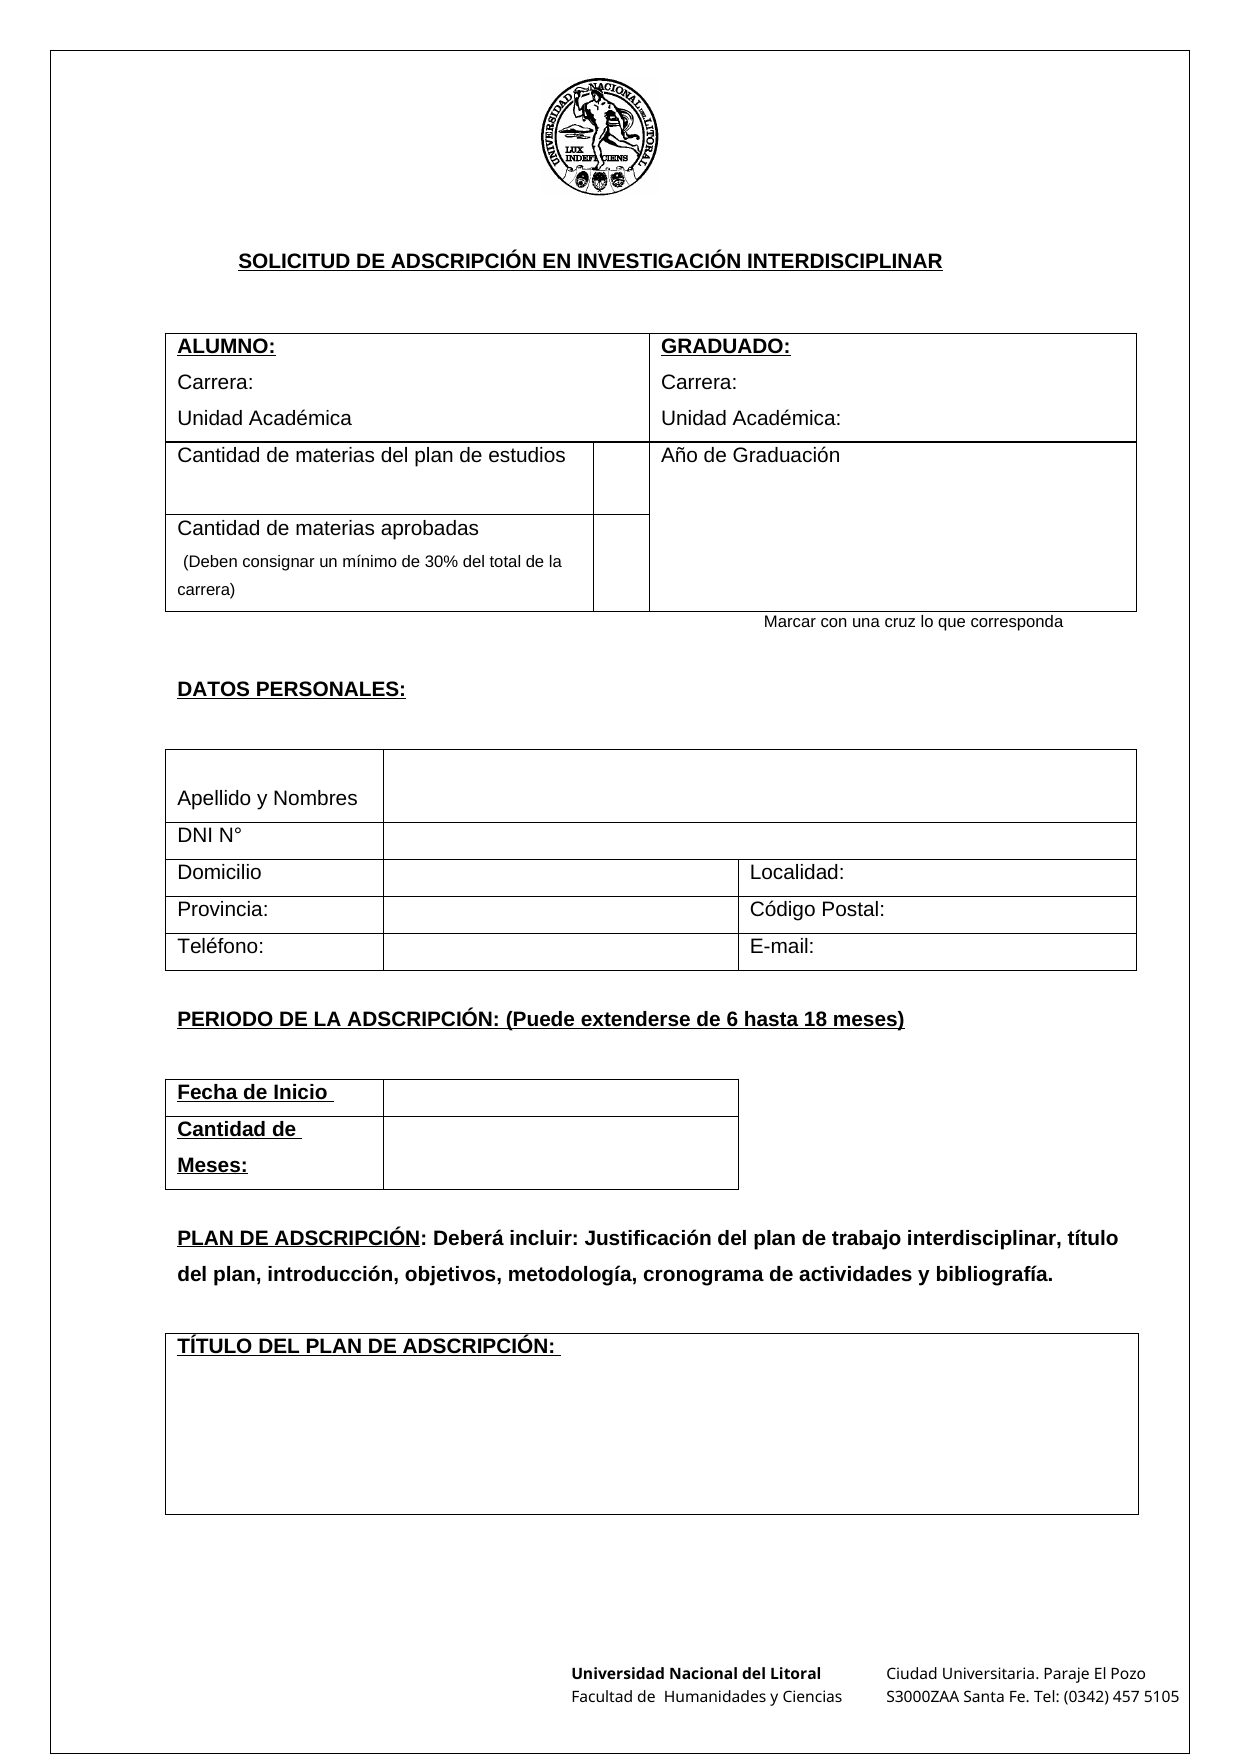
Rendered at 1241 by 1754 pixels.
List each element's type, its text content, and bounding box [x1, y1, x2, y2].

table_cell [384, 897, 738, 933]
table_cell E-mail: [739, 934, 1136, 970]
table_cell [384, 934, 738, 970]
table_header TÍTULO DEL PLAN DE ADSCRIPCIÓN: [166, 1334, 1138, 1514]
table_cell Provincia: [166, 897, 383, 933]
list PLAN DE ADSCRIPCIÓN: Deberá incluir: Justificación del plan de trabajo interdisciplinar, título del plan, introducción, objetivos, metodología, cronograma de actividades y bibliografía. [177, 1225, 1122, 1285]
table_cell [594, 515, 649, 611]
table_cell Localidad: [739, 860, 1136, 896]
table_header GRADUADO: Carrera: Unidad Académica: [650, 334, 1136, 441]
table_header ALUMNO: Carrera: Unidad Académica [166, 334, 649, 441]
picture [539, 76, 660, 197]
text Marcar con una cruz lo que corresponda [251, 612, 1063, 631]
table_cell Teléfono: [166, 934, 383, 970]
table_cell [384, 1117, 738, 1188]
text SOLICITUD DE ADSCRIPCIÓN EN INVESTIGACIÓN INTERDISCIPLINAR [59, 249, 1122, 273]
table_cell Domicilio [166, 860, 383, 896]
table_cell Cantidad de materias del plan de estudios [166, 443, 593, 514]
table_header [384, 750, 1136, 822]
table_header Apellido y Nombres [166, 750, 383, 822]
list PERIODO DE LA ADSCRIPCIÓN: (Puede extenderse de 6 hasta 18 meses) [177, 1007, 1122, 1031]
table_cell Cantidad de Meses: [166, 1117, 383, 1188]
table_cell DNI N° [166, 823, 383, 859]
table_header Fecha de Inicio [166, 1080, 383, 1116]
text DATOS PERSONALES: [177, 677, 1122, 701]
table_cell Cantidad de materias aprobadas (Deben consignar un mínimo de 30% del total de la carrera) [166, 515, 593, 611]
table_header [384, 1080, 738, 1116]
table_cell Año de Graduación [650, 443, 1136, 611]
table_cell Código Postal: [739, 897, 1136, 933]
table_cell [384, 860, 738, 896]
table_cell [384, 823, 1136, 859]
table_cell [594, 443, 649, 514]
